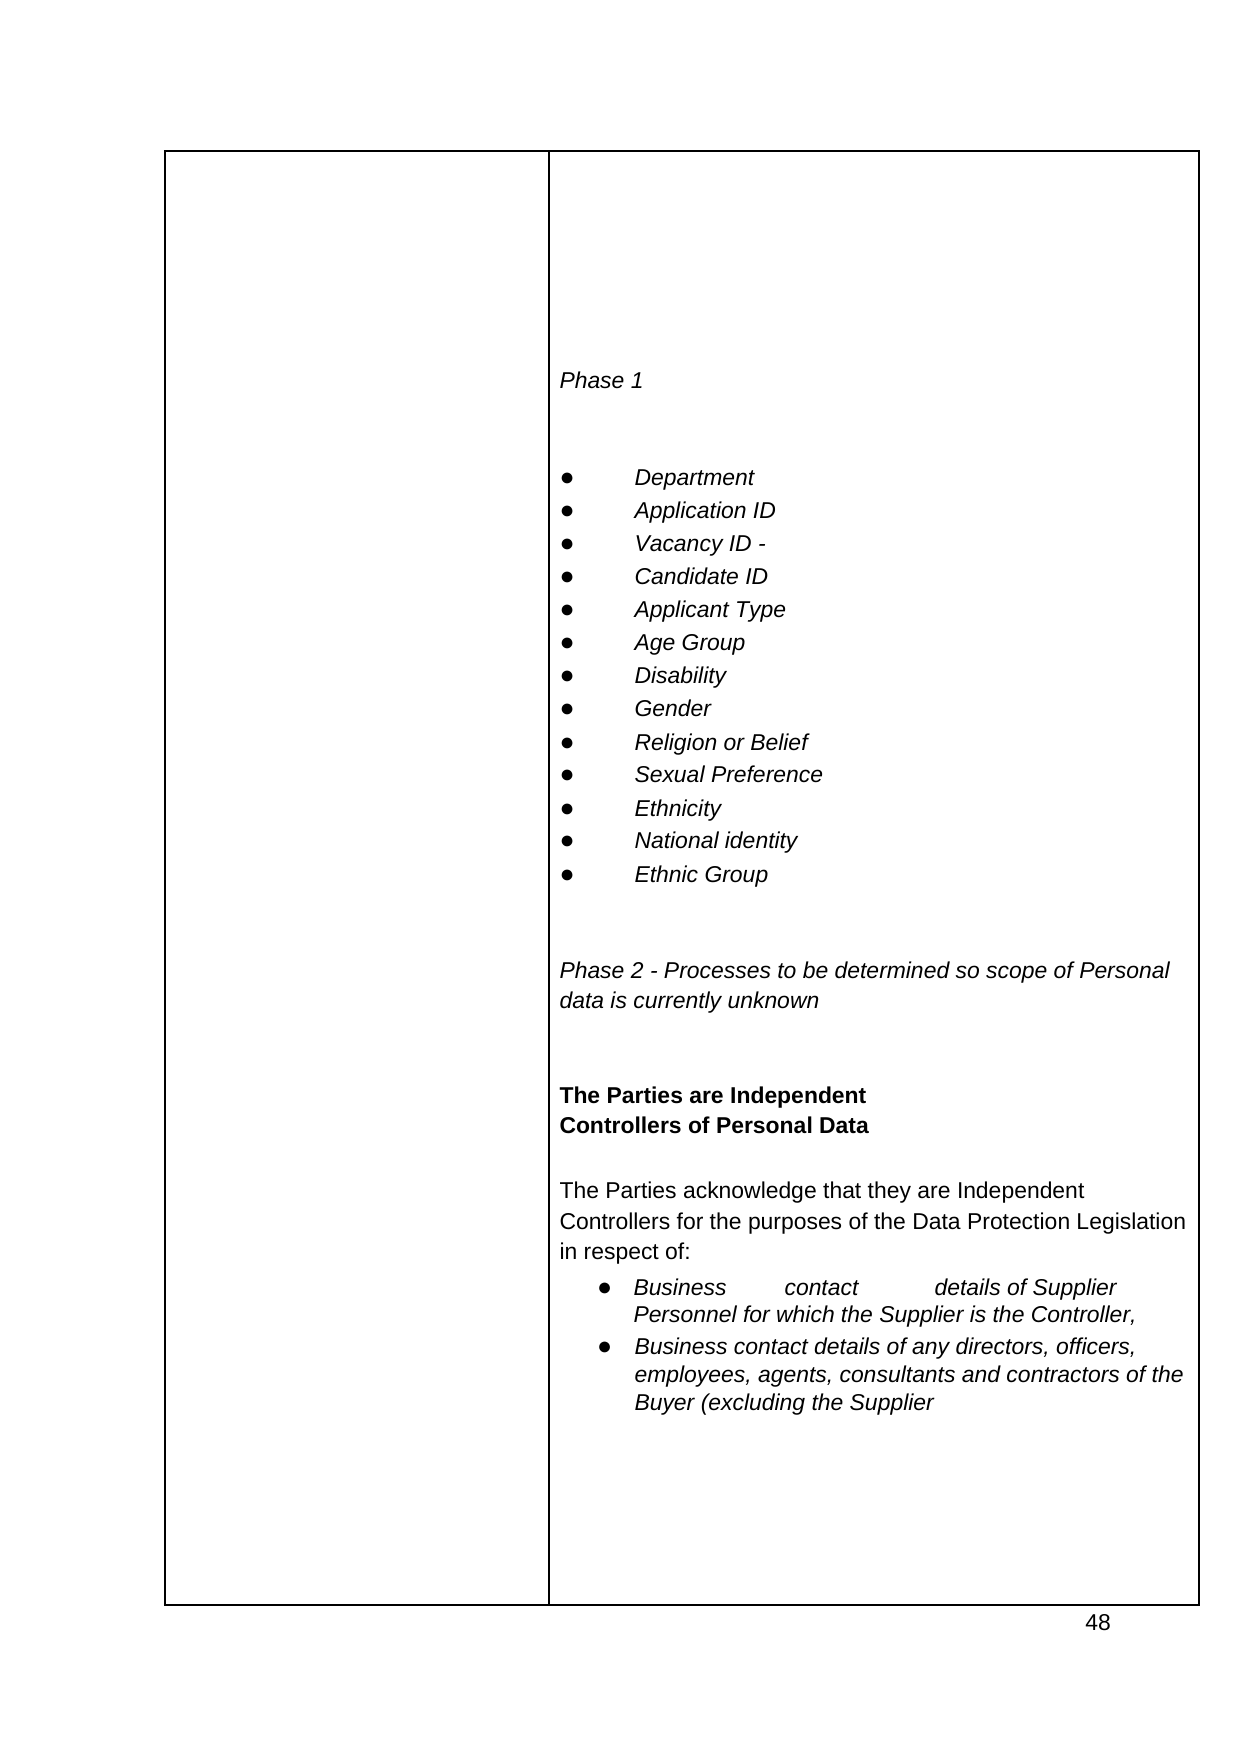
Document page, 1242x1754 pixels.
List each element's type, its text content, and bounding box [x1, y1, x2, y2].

table_header Phase 1 Department Application ID Vacancy ID - Candidate ID Applicant Type Age Group Disability Gender Religion or Belief Sexual Preference Ethnicity National identity Ethnic Group Phase 2 - Processes to be determined so scope of Personal data is currently unknown The Parties are Independent Controllers of Personal Data The Parties acknowledge that they are Independent Controllers for the purposes of the Data Protection Legislation in respect of: Business contact details of Supplier Personnel for which the Supplier is the Controller, Business contact details of any directors, officers, employees, agents, consultants and contractors of the Buyer (excluding the Supplier [550, 152, 1198, 1604]
table_header [166, 152, 548, 1604]
